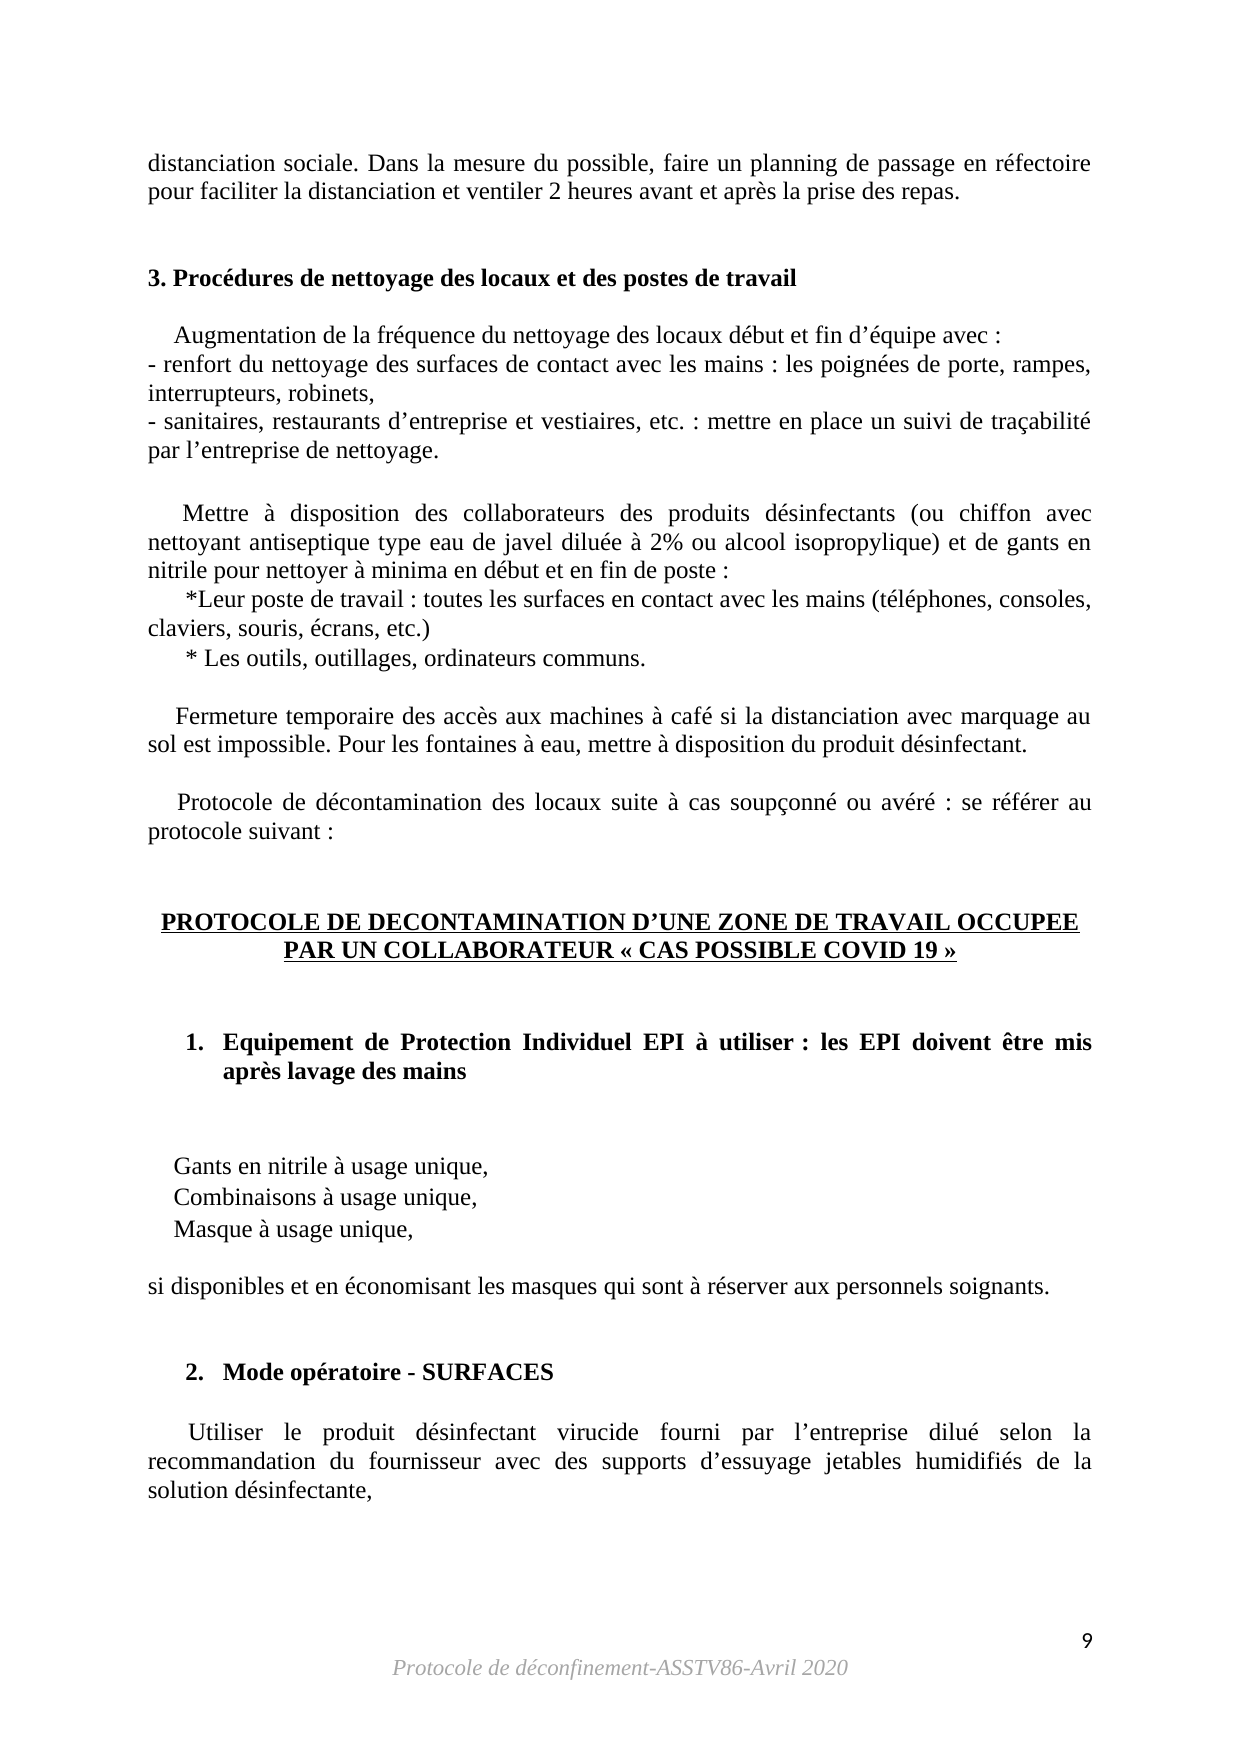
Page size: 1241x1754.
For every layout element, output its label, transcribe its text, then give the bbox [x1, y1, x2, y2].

text  Protocole de décontamination des locaux suite à cas soupçonné ou avéré : se référer au protocole suivant : [148, 787, 1093, 844]
text PROTOCOLE DE DECONTAMINATION D’UNE ZONE DE TRAVAIL OCCUPEE PAR UN COLLABORATEUR « CAS POSSIBLE COVID 19 » [148, 907, 1093, 964]
text *Leur poste de travail : toutes les surfaces en contact avec les mains (téléphones, consoles, claviers, souris, écrans, etc.) [148, 584, 1093, 642]
text  Augmentation de la fréquence du nettoyage des locaux début et fin d’équipe avec : [148, 320, 1093, 349]
text  Fermeture temporaire des accès aux machines à café si la distanciation avec marquage au sol est impossible. Pour les fontaines à eau, mettre à disposition du produit désinfectant. [148, 701, 1093, 758]
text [148, 148, 1093, 205]
text si disponibles et en économisant les masques qui sont à réserver aux personnels soignants. [148, 1271, 1093, 1299]
text * Les outils, outillages, ordinateurs communs. [148, 643, 1093, 672]
text  Utiliser le produit désinfectant virucide fourni par l’entreprise dilué selon la recommandation du fournisseur avec des supports d’essuyage jetables humidifiés de la solution désinfectante, [148, 1417, 1093, 1503]
text  Mettre à disposition des collaborateurs des produits désinfectants (ou chiffon avec nettoyant antiseptique type eau de javel diluée à 2% ou alcool isopropylique) et de gants en nitrile pour nettoyer à minima en début et en fin de poste : [148, 498, 1093, 584]
text - renfort du nettoyage des surfaces de contact avec les mains : les poignées de porte, rampes, interrupteurs, robinets, [148, 349, 1093, 406]
text 3. Procédures de nettoyage des locaux et des postes de travail [148, 263, 1093, 291]
list Mode opératoire - SURFACES [185, 1357, 1093, 1386]
text  Gants en nitrile à usage unique, [148, 1151, 1093, 1179]
list Equipement de Protection Individuel EPI à utiliser : les EPI doivent être mis après lavage des mains [185, 1027, 1093, 1085]
text - sanitaires, restaurants d’entreprise et vestiaires, etc. : mettre en place un suivi de traçabilité par l’entreprise de nettoyage. [148, 406, 1093, 464]
text  Combinaisons à usage unique, [148, 1182, 1093, 1211]
text  Masque à usage unique, [148, 1214, 1093, 1243]
